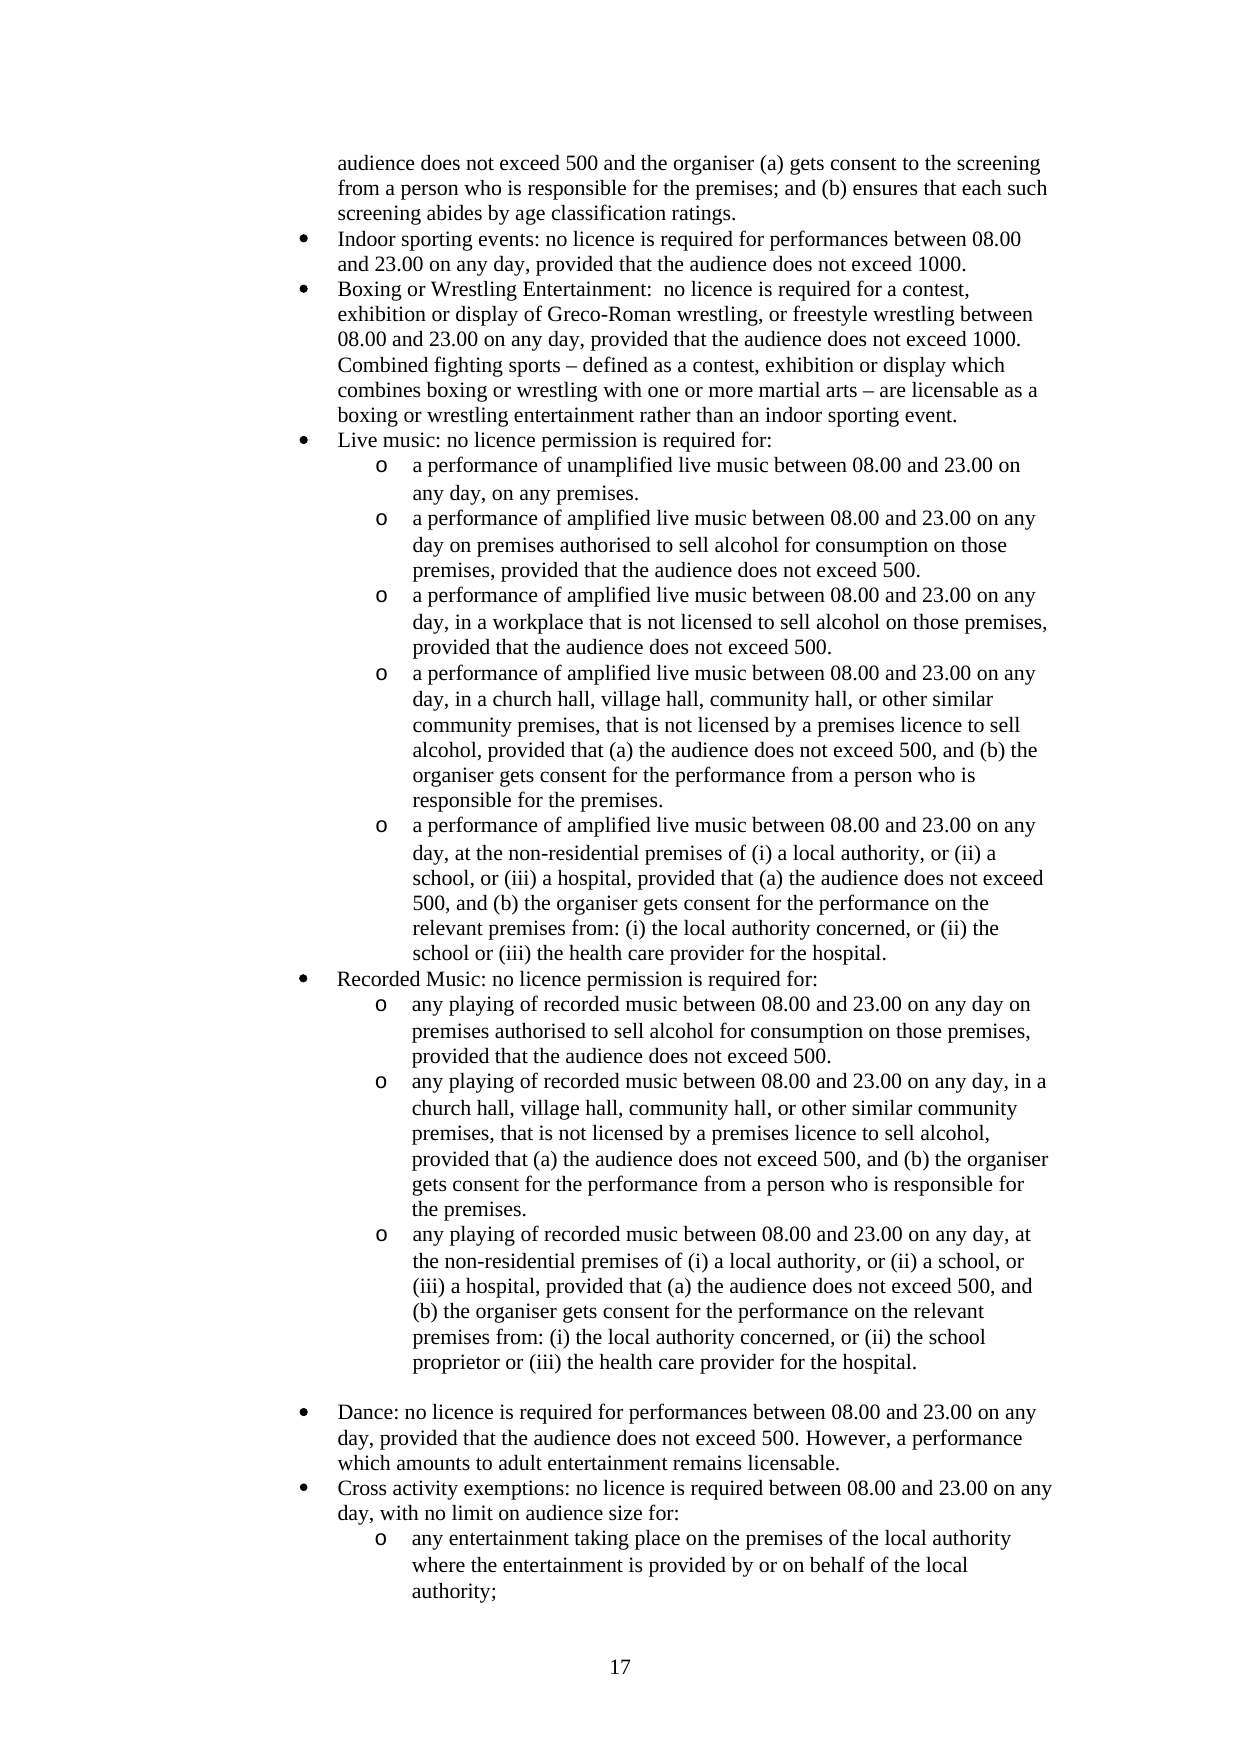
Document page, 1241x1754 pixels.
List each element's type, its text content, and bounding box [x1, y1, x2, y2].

list any entertainment taking place on the premises of the local authority where the entertainment is provided by or on behalf of the local authority; [374, 1525, 1053, 1603]
list any playing of recorded music between 08.00 and 23.00 on any day on premises authorised to sell alcohol for consumption on those premises, provided that the audience does not exceed 500. [374, 991, 1053, 1068]
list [300, 150, 1053, 226]
list any playing of recorded music between 08.00 and 23.00 on any day, at the non-residential premises of (i) a local authority, or (ii) a school, or (iii) a hospital, provided that (a) the audience does not exceed 500, and (b) the organiser gets consent for the performance on the relevant premises from: (i) the local authority concerned, or (ii) the school proprietor or (iii) the health care provider for the hospital. [375, 1221, 1053, 1374]
list a performance of amplified live music between 08.00 and 23.00 on any day, in a workplace that is not licensed to sell alcohol on those premises, provided that the audience does not exceed 500. [375, 582, 1053, 659]
list a performance of amplified live music between 08.00 and 23.00 on any day on premises authorised to sell alcohol for consumption on those premises, provided that the audience does not exceed 500. [375, 505, 1053, 582]
list any playing of recorded music between 08.00 and 23.00 on any day, in a church hall, village hall, community hall, or other similar community premises, that is not licensed by a premises licence to sell alcohol, provided that (a) the audience does not exceed 500, and (b) the organiser gets consent for the performance from a person who is responsible for the premises. [374, 1068, 1053, 1221]
list a performance of amplified live music between 08.00 and 23.00 on any day, at the non-residential premises of (i) a local authority, or (ii) a school, or (iii) a hospital, provided that (a) the audience does not exceed 500, and (b) the organiser gets consent for the performance on the relevant premises from: (i) the local authority concerned, or (ii) the school or (iii) the health care provider for the hospital. [375, 812, 1053, 966]
list Live music: no licence permission is required for: [300, 427, 1053, 452]
list Recorded Music: no licence permission is required for: [299, 966, 1053, 991]
list Cross activity exemptions: no licence is required between 08.00 and 23.00 on any day, with no limit on audience size for: [300, 1475, 1053, 1525]
list a performance of amplified live music between 08.00 and 23.00 on any day, in a church hall, village hall, community hall, or other similar community premises, that is not licensed by a premises licence to sell alcohol, provided that (a) the audience does not exceed 500, and (b) the organiser gets consent for the performance from a person who is responsible for the premises. [375, 659, 1053, 812]
list Boxing or Wrestling Entertainment: no licence is required for a contest, exhibition or display of Greco-Roman wrestling, or freestyle wrestling between 08.00 and 23.00 on any day, provided that the audience does not exceed 1000. Combined fighting sports – defined as a contest, exhibition or display which combines boxing or wrestling with one or more martial arts – are licensable as a boxing or wrestling entertainment rather than an indoor sporting event. [300, 276, 1053, 427]
list a performance of unamplified live music between 08.00 and 23.00 on any day, on any premises. [375, 452, 1053, 505]
list Indoor sporting events: no licence is required for performances between 08.00 and 23.00 on any day, provided that the audience does not exceed 1000. [300, 226, 1053, 276]
list Dance: no licence is required for performances between 08.00 and 23.00 on any day, provided that the audience does not exceed 500. However, a performance which amounts to adult entertainment remains licensable. [300, 1399, 1053, 1475]
